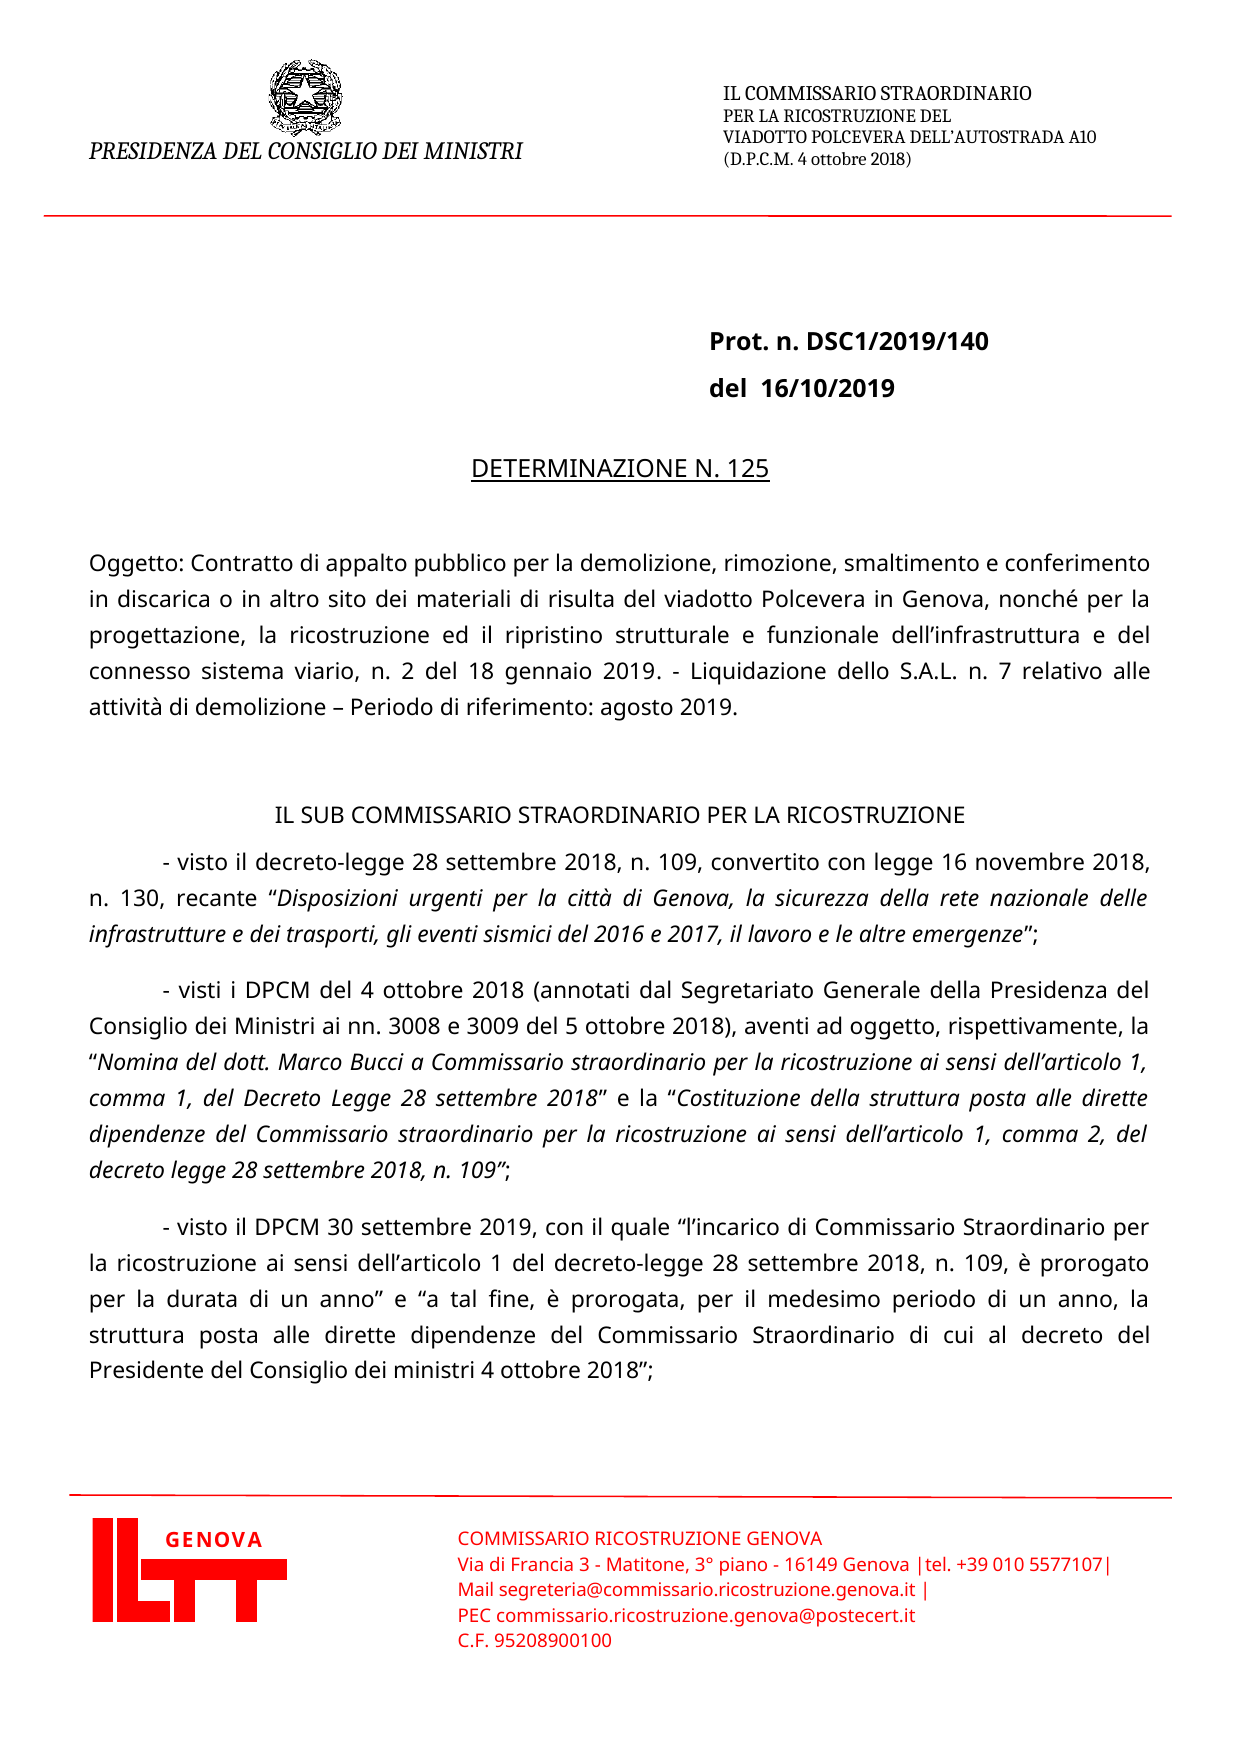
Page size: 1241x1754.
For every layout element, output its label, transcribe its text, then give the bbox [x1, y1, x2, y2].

text - visto il DPCM 30 settembre 2019, con il quale “l’incarico di Commissario Straordinario per la ricostruzione ai sensi dell’articolo 1 del decreto-legge 28 settembre 2018, n. 109, è prorogato per la durata di un anno” e “a tal fine, è prorogata, per il medesimo periodo di un anno, la struttura posta alle dirette dipendenze del Commissario Straordinario di cui al decreto del Presidente del Consiglio dei ministri 4 ottobre 2018”; [89, 1211, 1152, 1386]
text DETERMINAZIONE N. 125 [89, 451, 1152, 485]
text Oggetto: Contratto di appalto pubblico per la demolizione, rimozione, smaltimento e conferimento in discarica o in altro sito dei materiali di risulta del viadotto Polcevera in Genova, nonché per la progettazione, la ricostruzione ed il ripristino strutturale e funzionale dell’infrastruttura e del connesso sistema viario, n. 2 del 18 gennaio 2019. - Liquidazione dello S.A.L. n. 7 relativo alle attività di demolizione – Periodo di riferimento: agosto 2019. [89, 547, 1152, 722]
text - visto il decreto-legge 28 settembre 2018, n. 109, convertito con legge 16 novembre 2018, n. 130, recante “Disposizioni urgenti per la città di Genova, la sicurezza della rete nazionale delle infrastrutture e dei trasporti, gli eventi sismici del 2016 e 2017, il lavoro e le altre emergenze”; [89, 846, 1152, 949]
text IL SUB COMMISSARIO STRAORDINARIO PER LA RICOSTRUZIONE [89, 799, 1152, 830]
text del 16/10/2019 [89, 370, 1152, 404]
text Prot. n. DSC1/2019/140 [89, 324, 1152, 358]
text - visti i DPCM del 4 ottobre 2018 (annotati dal Segretariato Generale della Presidenza del Consiglio dei Ministri ai nn. 3008 e 3009 del 5 ottobre 2018), aventi ad oggetto, rispettivamente, la “Nomina del dott. Marco Bucci a Commissario straordinario per la ricostruzione ai sensi dell’articolo 1, comma 1, del Decreto Legge 28 settembre 2018” e la “Costituzione della struttura posta alle dirette dipendenze del Commissario straordinario per la ricostruzione ai sensi dell’articolo 1, comma 2, del decreto legge 28 settembre 2018, n. 109”; [89, 974, 1152, 1185]
picture [268, 59, 344, 138]
